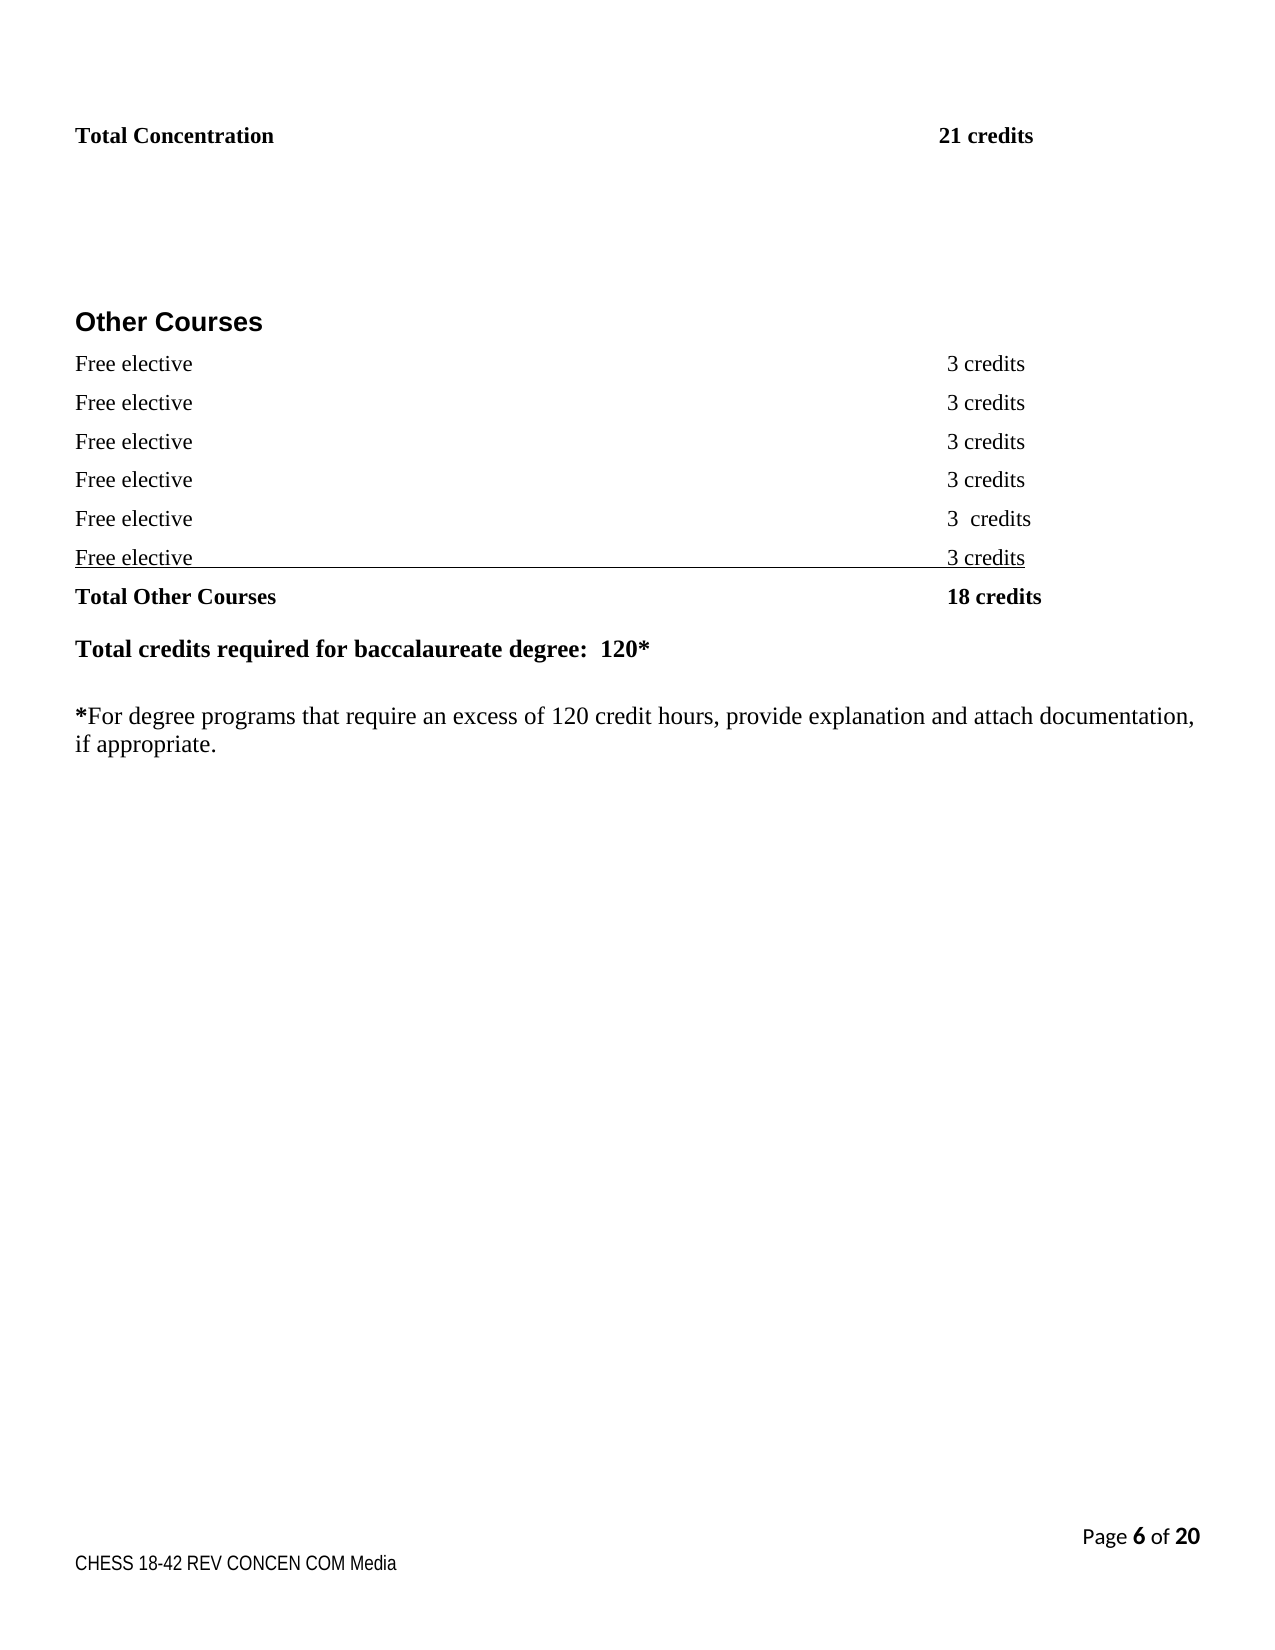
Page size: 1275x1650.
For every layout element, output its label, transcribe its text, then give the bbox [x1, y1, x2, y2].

text Free elective 3 credits [75, 428, 1200, 454]
text Other Courses [75, 306, 1200, 337]
text Total credits required for baccalaureate degree: 120* [75, 634, 1200, 663]
text Free elective 3 credits [75, 467, 1200, 493]
text Free elective 3 credits [75, 505, 1200, 532]
text Free elective 3 credits [75, 544, 1200, 571]
text Free elective 3 credits [75, 350, 1200, 376]
text *For degree programs that require an excess of 120 credit hours, provide explanation and attach documentation, if appropriate. [75, 701, 1200, 758]
text Total Other Courses 18 credits [75, 583, 1200, 609]
subtitle Total Concentration 21 credits [75, 122, 1200, 148]
text Free elective 3 credits [75, 389, 1200, 415]
